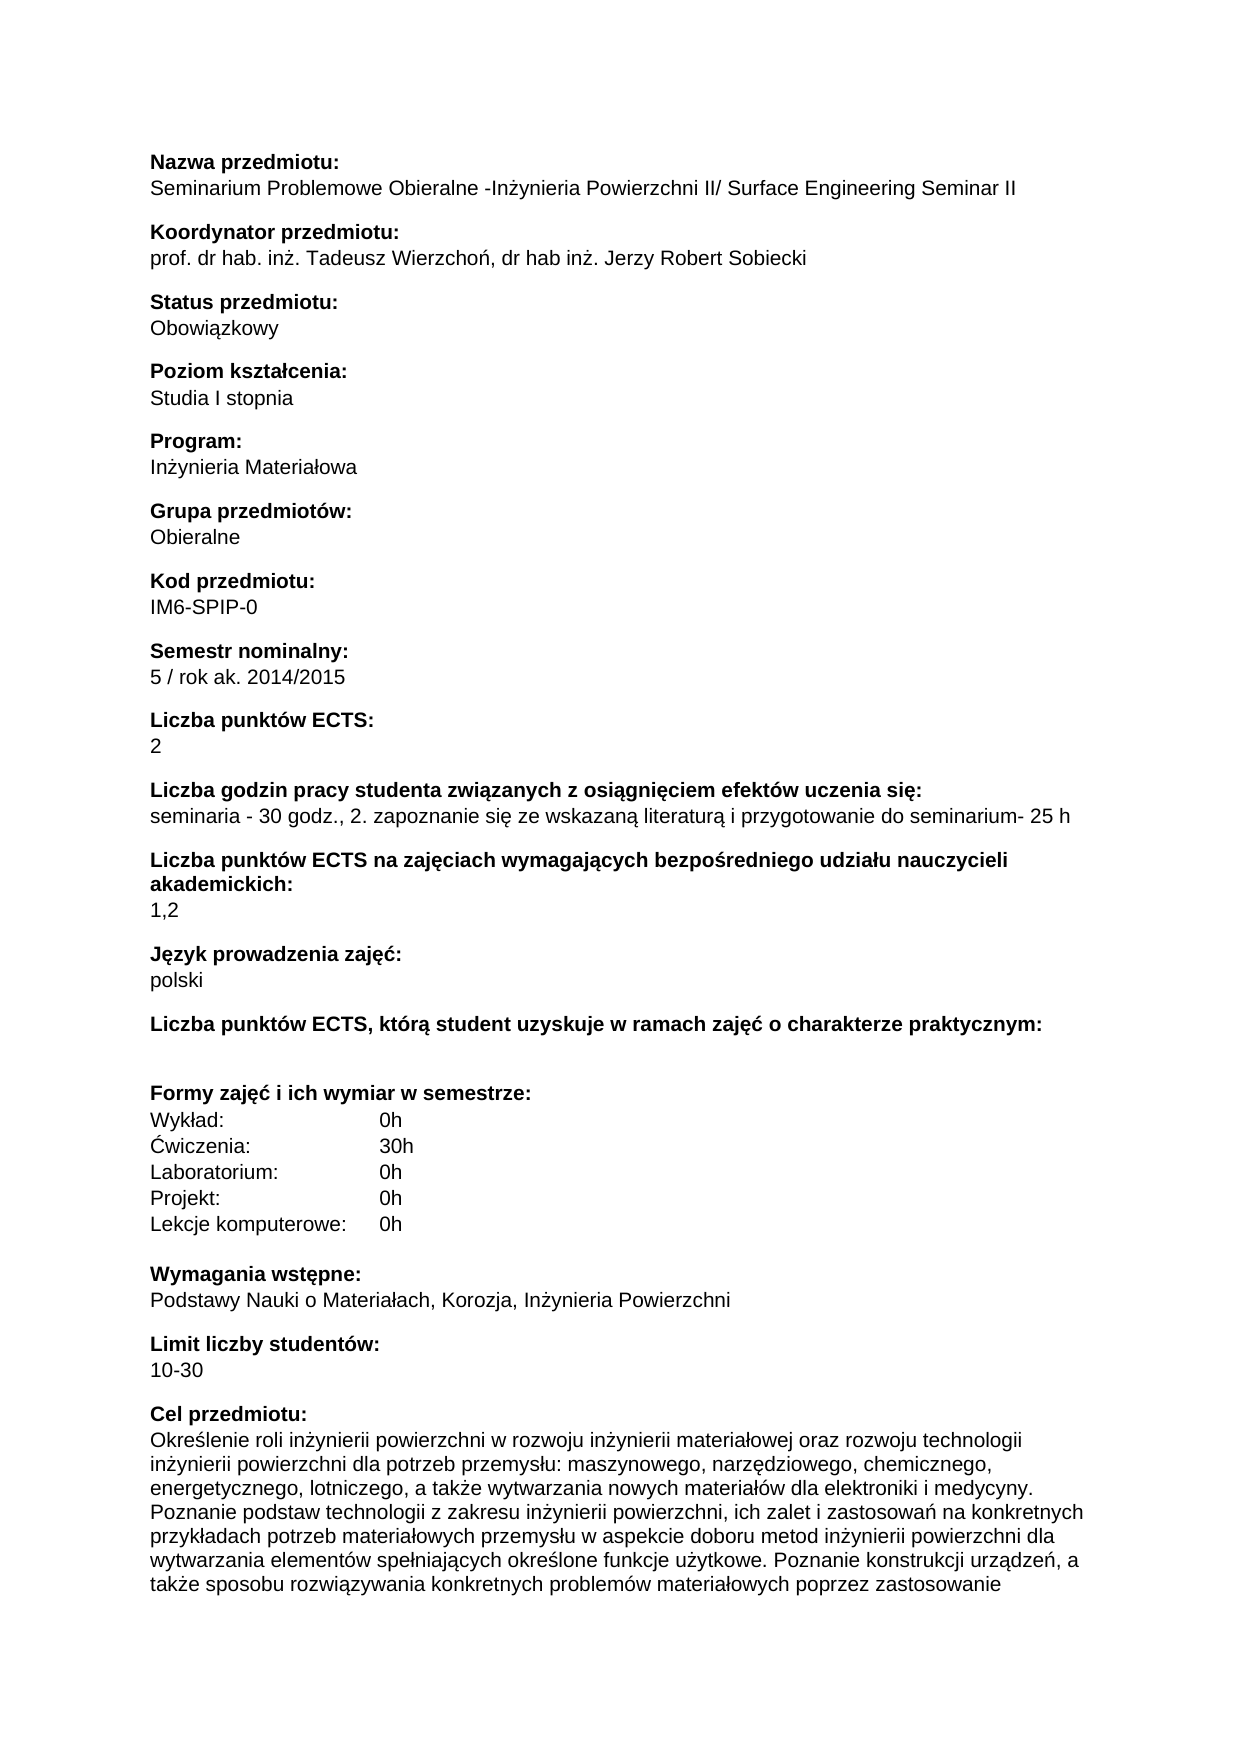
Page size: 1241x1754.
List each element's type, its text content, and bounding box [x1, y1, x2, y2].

text Liczba godzin pracy studenta związanych z osiągnięciem efektów uczenia się: [150, 778, 1090, 802]
text Nazwa przedmiotu: [150, 150, 1090, 174]
text Studia I stopnia [150, 385, 1090, 409]
table_header Wykład: [140, 1108, 367, 1132]
text Cel przedmiotu: [150, 1402, 1090, 1426]
text Liczba punktów ECTS, którą student uzyskuje w ramach zajęć o charakterze praktycznym: [150, 1011, 1090, 1035]
text Limit liczby studentów: [150, 1332, 1090, 1356]
text prof. dr hab. inż. Tadeusz Wierzchoń, dr hab inż. Jerzy Robert Sobiecki [150, 246, 1090, 270]
text 1,2 [150, 898, 1090, 922]
text Podstawy Nauki o Materiałach, Korozja, Inżynieria Powierzchni [150, 1288, 1090, 1312]
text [150, 1428, 1090, 1595]
text 2 [150, 734, 1090, 758]
text Poziom kształcenia: [150, 359, 1090, 383]
table_cell 0h [369, 1210, 597, 1236]
text 10-30 [150, 1358, 1090, 1382]
text polski [150, 968, 1090, 992]
text Program: [150, 429, 1090, 453]
text Koordynator przedmiotu: [150, 220, 1090, 244]
text Liczba punktów ECTS: [150, 708, 1090, 732]
table_cell Projekt: [140, 1186, 367, 1210]
text Kod przedmiotu: [150, 569, 1090, 593]
table_cell 30h [369, 1132, 597, 1158]
text Liczba punktów ECTS na zajęciach wymagających bezpośredniego udziału nauczycieli akademickich: [150, 848, 1090, 896]
table_cell Lekcje komputerowe: [140, 1212, 367, 1236]
text seminaria - 30 godz., 2. zapoznanie się ze wskazaną literaturą i przygotowanie do seminarium- 25 h [150, 804, 1090, 828]
text Inżynieria Materiałowa [150, 455, 1090, 479]
text IM6-SPIP-0 [150, 595, 1090, 619]
table_cell Ćwiczenia: [140, 1134, 367, 1158]
text Seminarium Problemowe Obieralne -Inżynieria Powierzchni II/ Surface Engineering Seminar II [150, 176, 1090, 200]
text Semestr nominalny: [150, 638, 1090, 662]
text Obieralne [150, 525, 1090, 549]
text Status przedmiotu: [150, 289, 1090, 313]
table_cell Laboratorium: [140, 1160, 367, 1184]
table_cell 0h [369, 1158, 597, 1184]
text Obowiązkowy [150, 316, 1090, 339]
text Formy zajęć i ich wymiar w semestrze: [150, 1081, 1090, 1105]
text Grupa przedmiotów: [150, 499, 1090, 523]
text Język prowadzenia zajęć: [150, 942, 1090, 966]
table_header 0h [369, 1108, 597, 1132]
text 5 / rok ak. 2014/2015 [150, 664, 1090, 688]
text Wymagania wstępne: [150, 1262, 1090, 1286]
table_cell 0h [369, 1184, 597, 1210]
